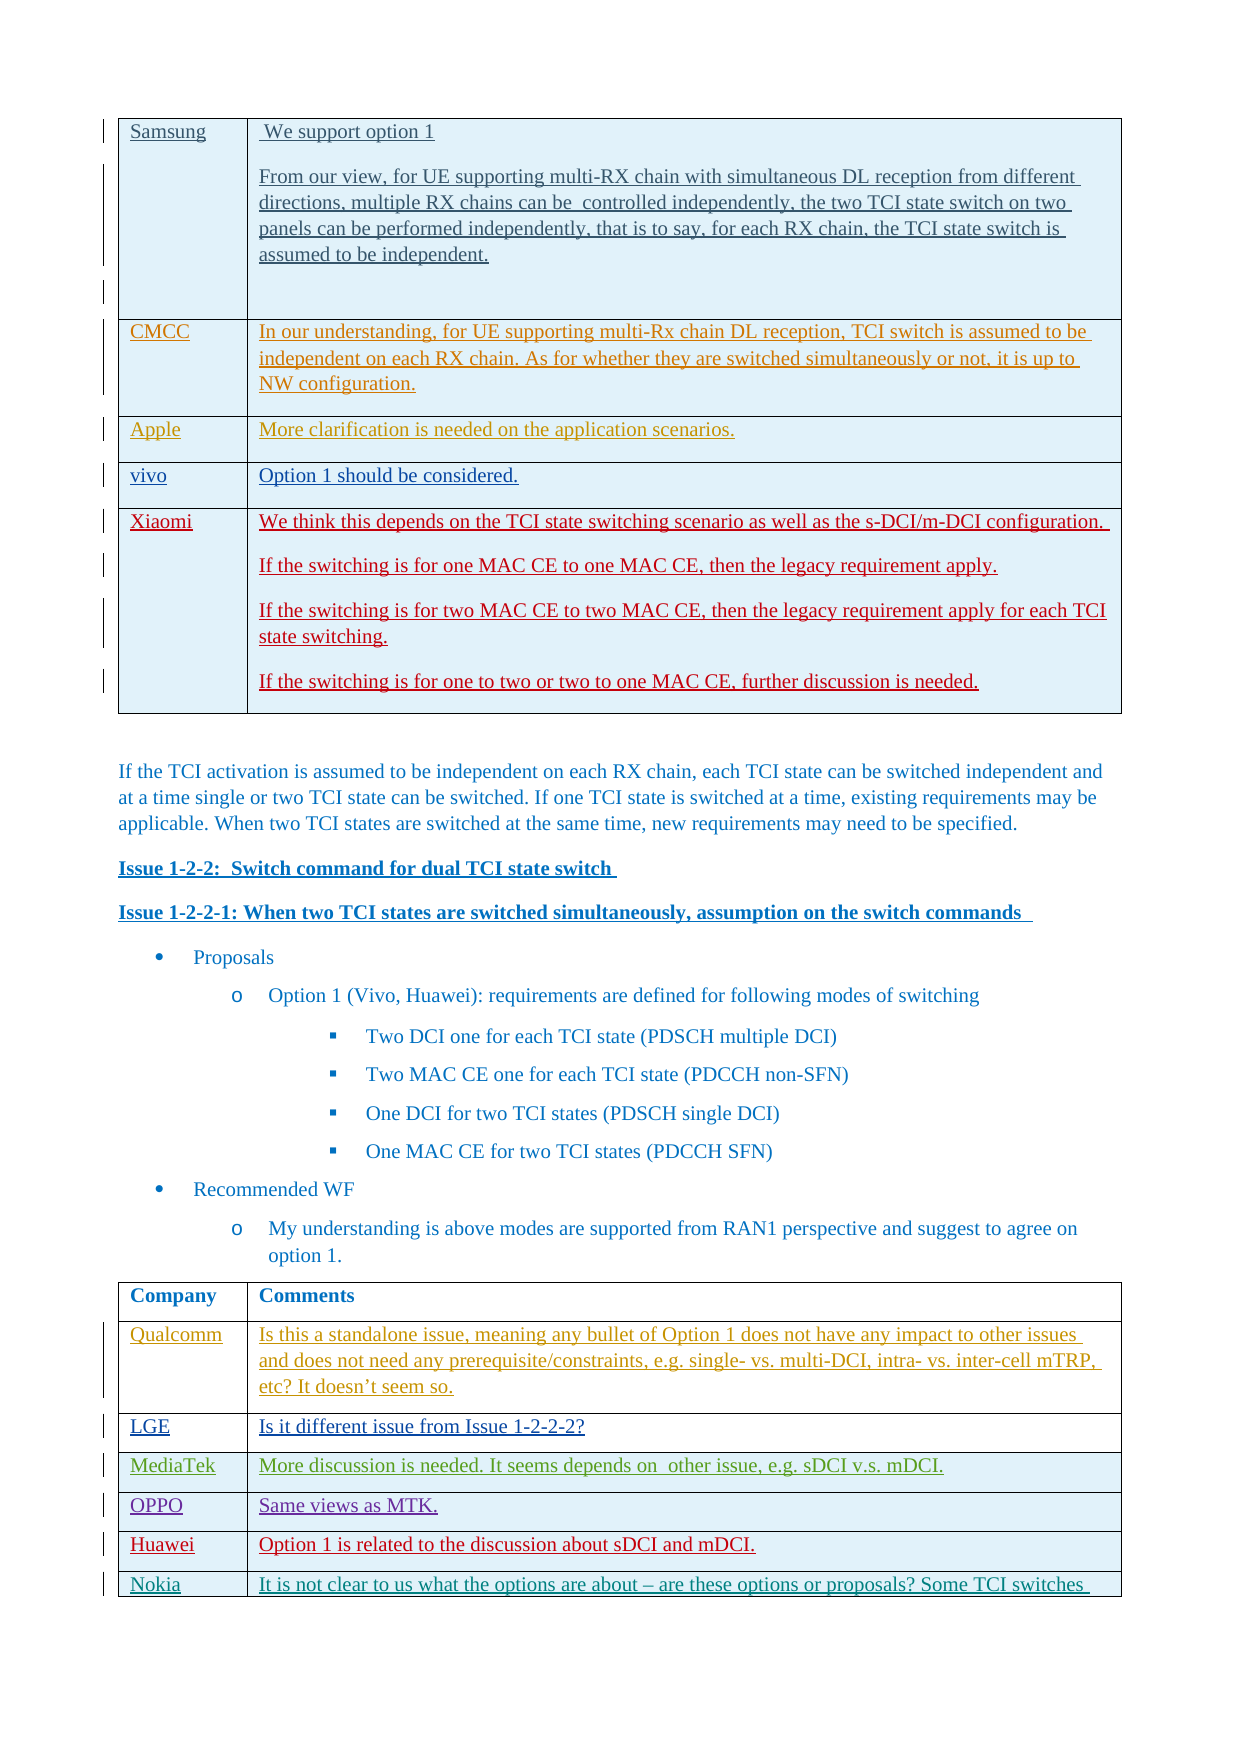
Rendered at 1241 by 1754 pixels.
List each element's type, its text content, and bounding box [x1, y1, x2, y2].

text Issue 1-2-2-1: When two TCI states are switched simultaneously, assumption on the switch commands [118, 900, 1122, 924]
table_header Comments [248, 1283, 1121, 1321]
list Proposals [156, 945, 1122, 969]
list Two MAC CE one for each TCI state (PDCCH non-SFN) [328, 1062, 1122, 1086]
table_cell [119, 1322, 247, 1413]
text If the TCI activation is assumed to be independent on each RX chain, each TCI state can be switched independent and at a time single or two TCI state can be switched. If one TCI state is switched at a time, existing requirements may be applicable. When two TCI states are switched at the same time, new requirements may need to be specified. [118, 759, 1122, 835]
list Option 1 (Vivo, Huawei): requirements are defined for following modes of switching [231, 983, 1122, 1009]
list One DCI for two TCI states (PDSCH single DCI) [328, 1100, 1122, 1124]
table_cell [119, 1414, 247, 1452]
list My understanding is above modes are supported from RAN1 perspective and suggest to agree on option 1. [231, 1216, 1122, 1267]
list Recommended WF [156, 1177, 1122, 1201]
table_cell [248, 1414, 1121, 1452]
list Two DCI one for each TCI state (PDSCH multiple DCI) [328, 1023, 1122, 1048]
table_header Company [119, 1283, 247, 1321]
text Issue 1-2-2: Switch command for dual TCI state switch [118, 856, 1122, 879]
table_cell [248, 1322, 1121, 1413]
list One MAC CE for two TCI states (PDCCH SFN) [328, 1139, 1122, 1163]
